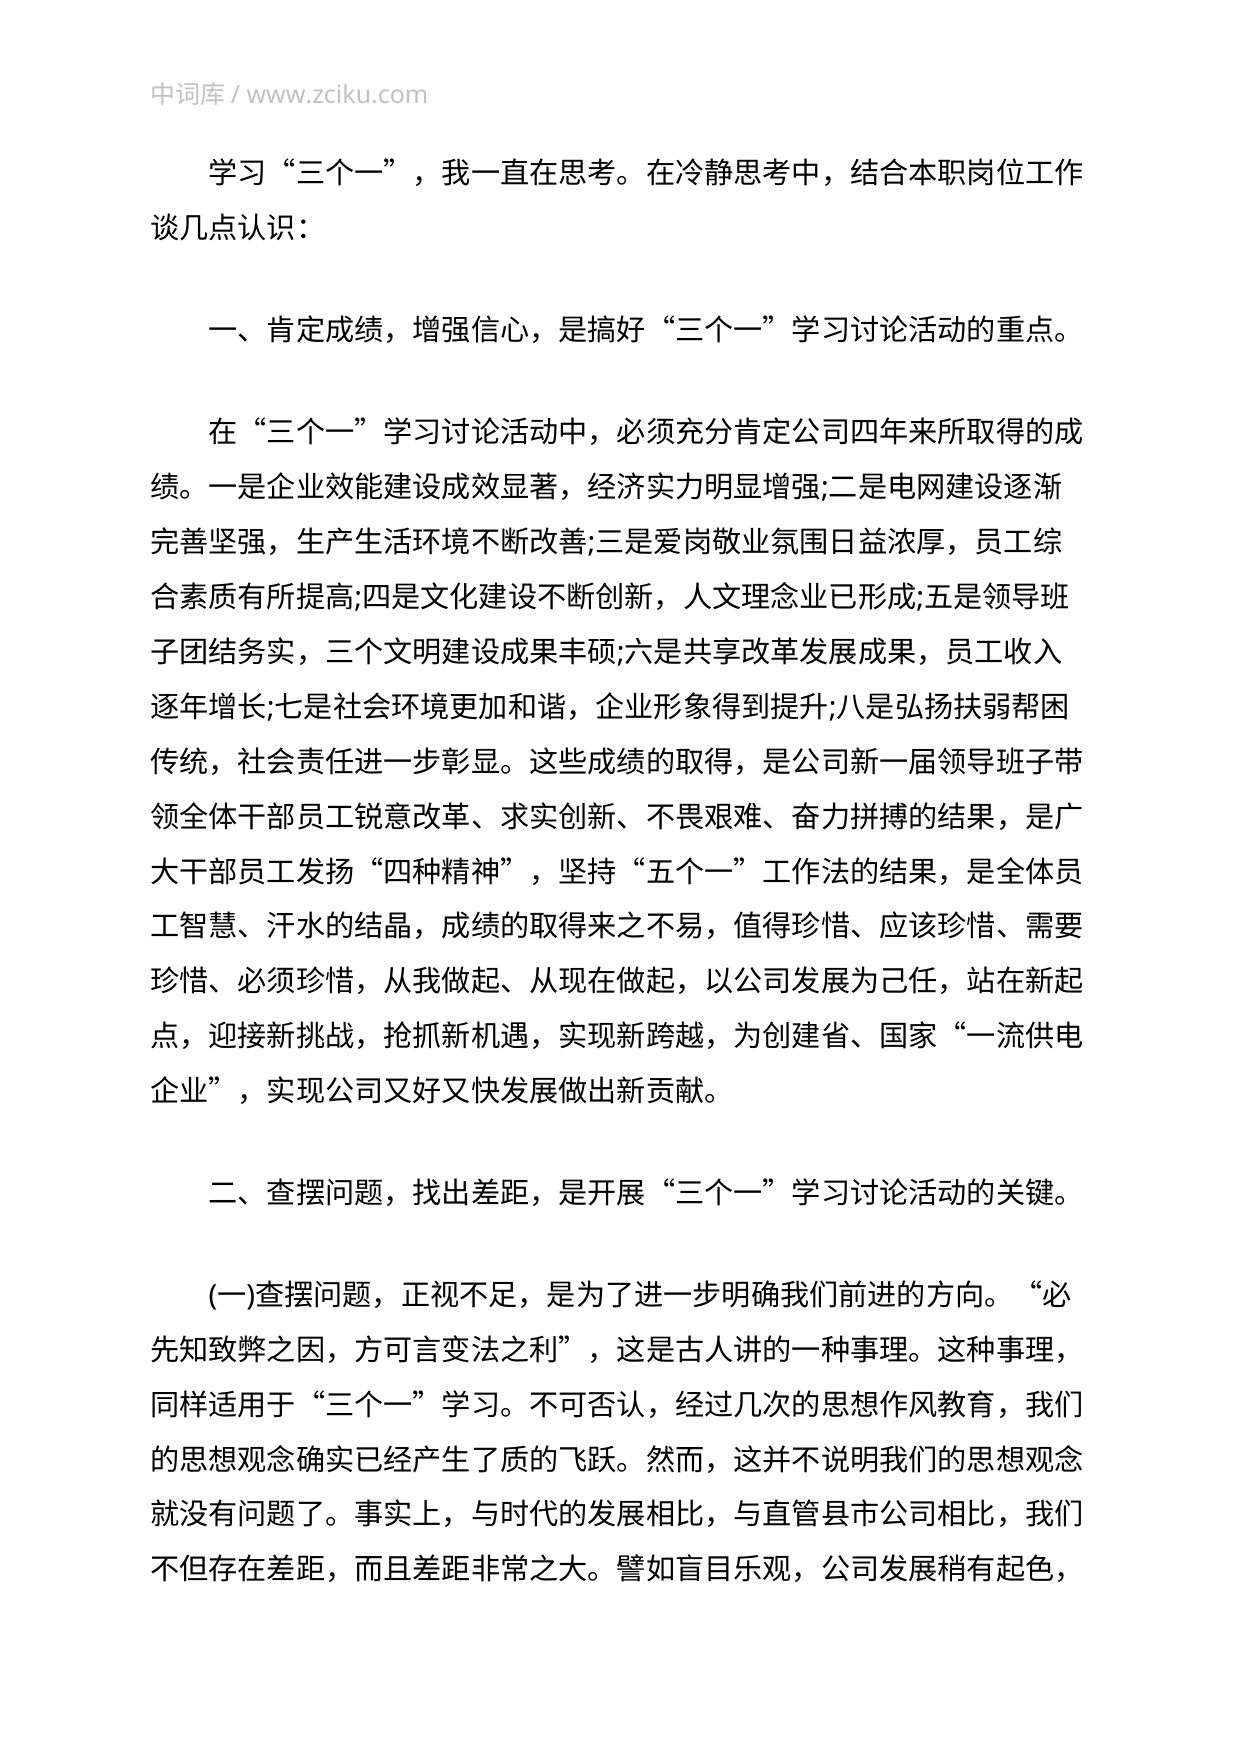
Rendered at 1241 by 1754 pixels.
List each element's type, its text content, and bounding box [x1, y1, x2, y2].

text 学习“三个一”，我一直在思考。在冷静思考中，结合本职岗位工作谈几点认识： [150, 150, 1090, 247]
text 在“三个一”学习讨论活动中，必须充分肯定公司四年来所取得的成绩。一是企业效能建设成效显著，经济实力明显增强;二是电网建设逐渐完善坚强，生产生活环境不断改善;三是爱岗敬业氛围日益浓厚，员工综合素质有所提高;四是文化建设不断创新，人文理念业已形成;五是领导班子团结务实，三个文明建设成果丰硕;六是共享改革发展成果，员工收入逐年增长;七是社会环境更加和谐，企业形象得到提升;八是弘扬扶弱帮困传统，社会责任进一步彰显。这些成绩的取得，是公司新一届领导班子带领全体干部员工锐意改革、求实创新、不畏艰难、奋力拼搏的结果，是广大干部员工发扬“四种精神”，坚持“五个一”工作法的结果，是全体员工智慧、汗水的结晶，成绩的取得来之不易，值得珍惜、应该珍惜、需要珍惜、必须珍惜，从我做起、从现在做起，以公司发展为己任，站在新起点，迎接新挑战，抢抓新机遇，实现新跨越，为创建省、国家“一流供电企业”，实现公司又好又快发展做出新贡献。 [150, 408, 1090, 1110]
text 二、查摆问题，找出差距，是开展“三个一”学习讨论活动的关键。 [150, 1169, 1090, 1212]
text 一、肯定成绩，增强信心，是搞好“三个一”学习讨论活动的重点。 [150, 307, 1090, 349]
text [150, 1271, 1090, 1588]
